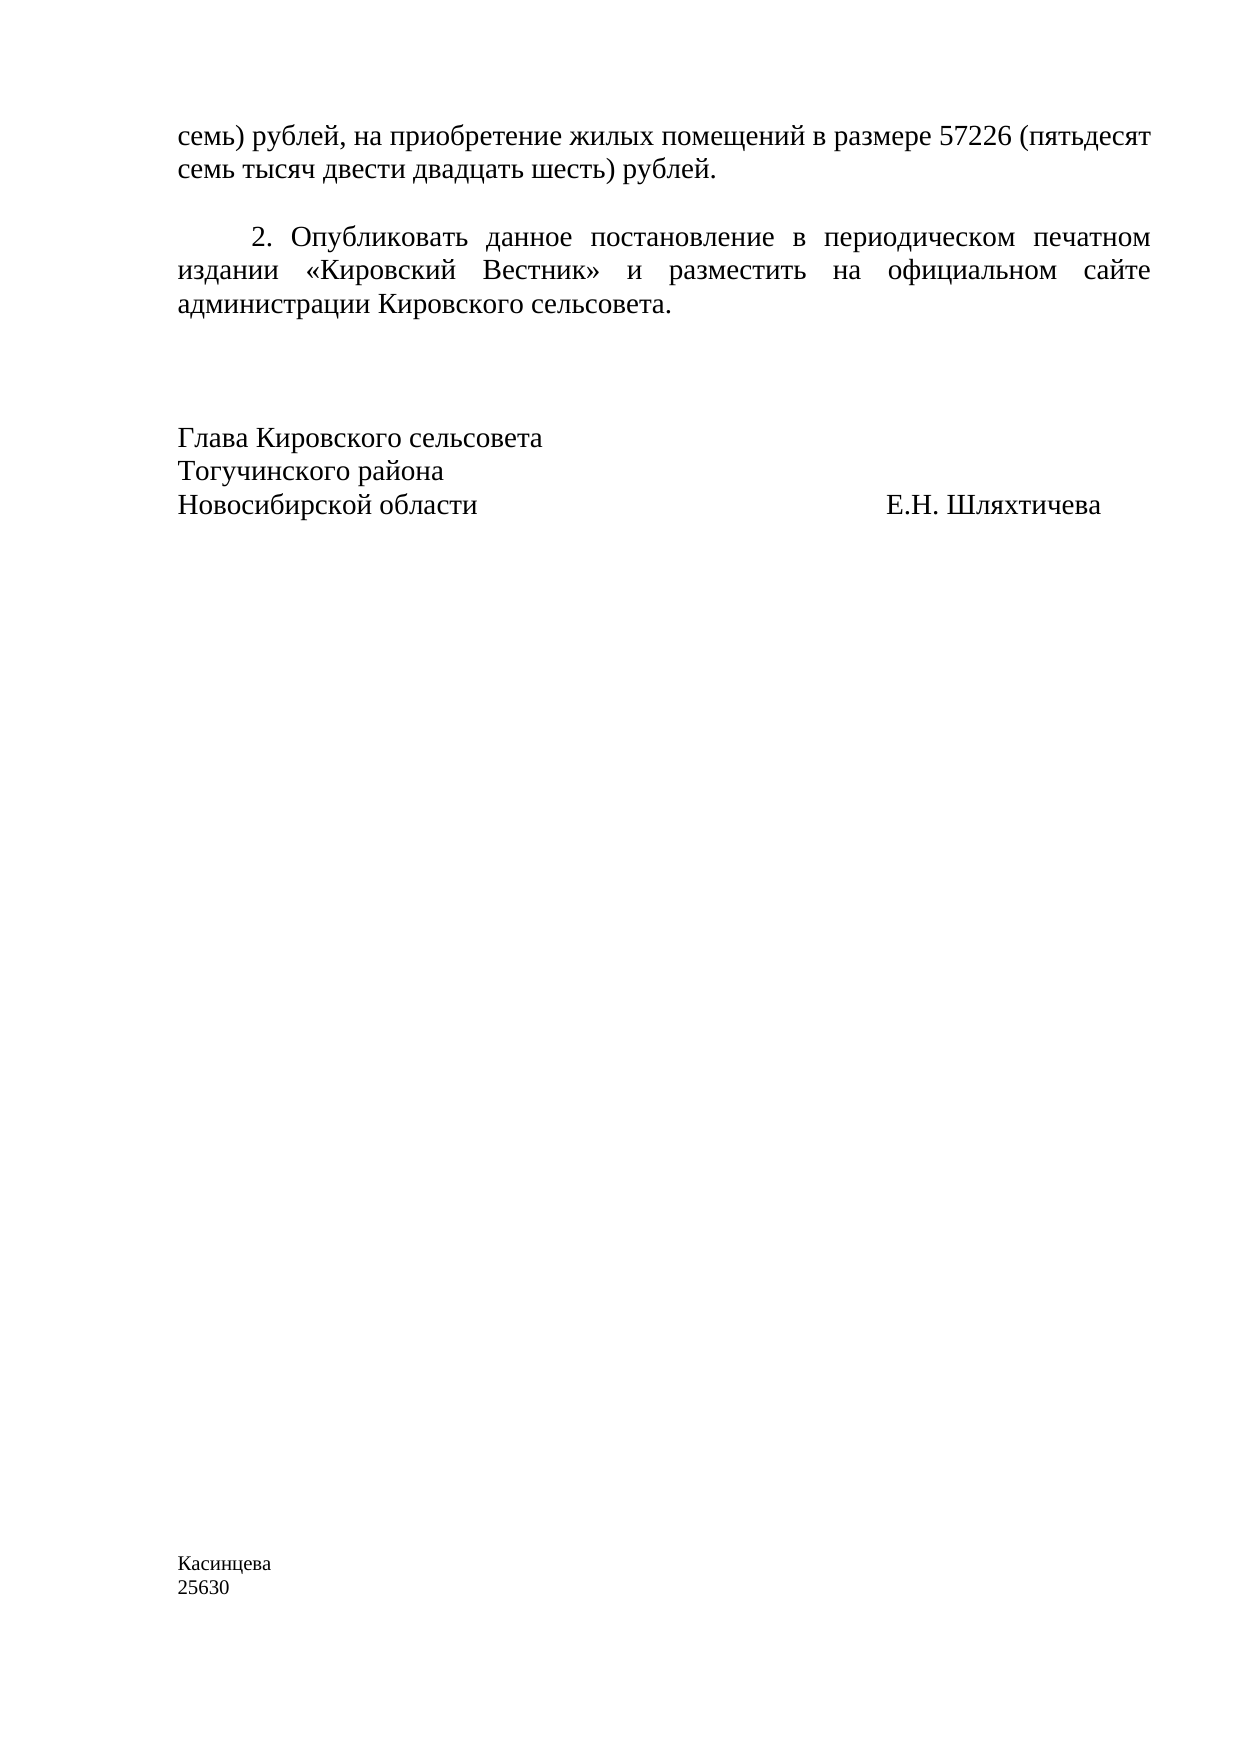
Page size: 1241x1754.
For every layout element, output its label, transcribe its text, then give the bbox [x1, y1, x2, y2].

text Тогучинского района [177, 453, 1152, 487]
text Глава Кировского сельсовета [177, 420, 1152, 453]
text 25630 [177, 1575, 1152, 1599]
text 2. Опубликовать данное постановление в периодическом печатном издании «Кировский Вестник» и разместить на официальном сайте администрации Кировского сельсовета. [177, 219, 1152, 319]
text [177, 118, 1152, 185]
text Касинцева [177, 1551, 1152, 1575]
text Новосибирской области Е.Н. Шляхтичева [177, 487, 1152, 521]
